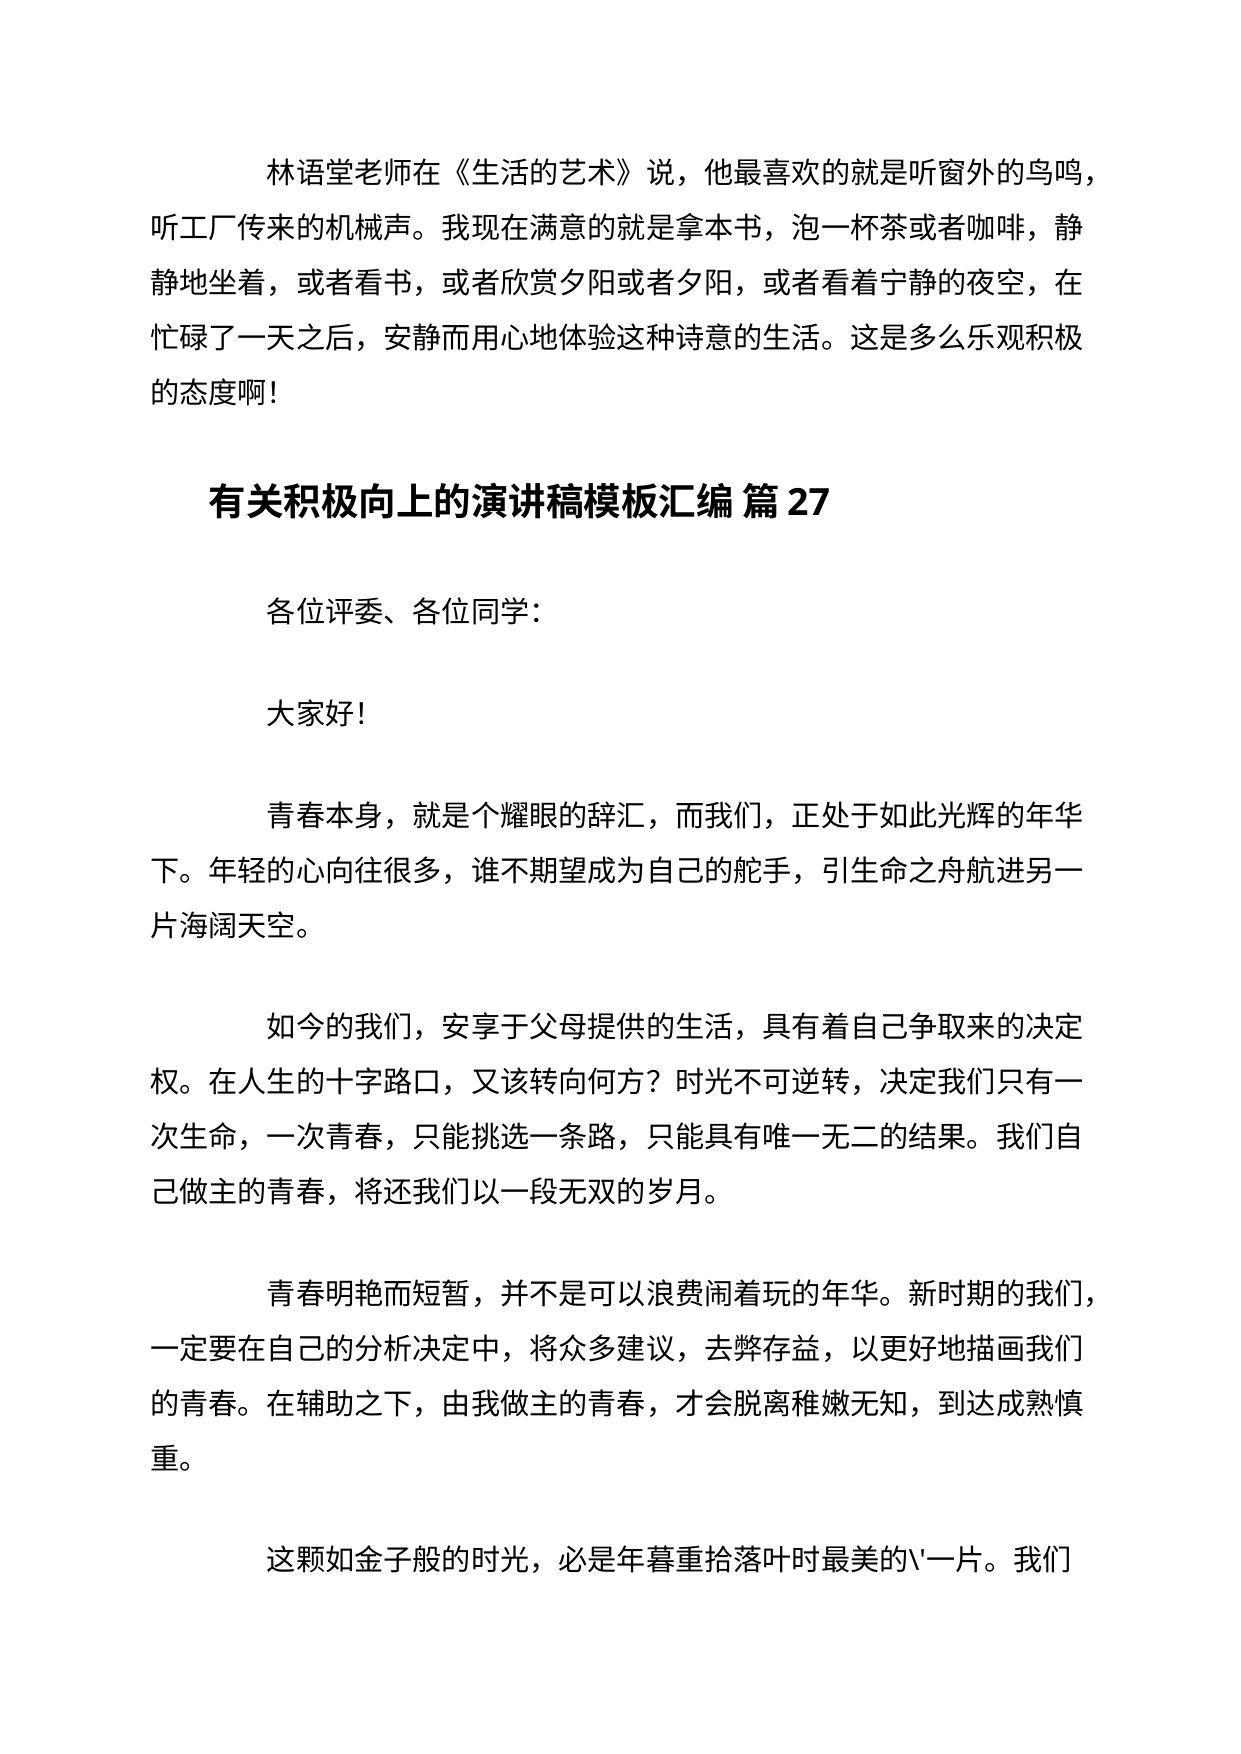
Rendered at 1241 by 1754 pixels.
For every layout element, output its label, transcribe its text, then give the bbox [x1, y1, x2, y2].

text 青春明艳而短暂，并不是可以浪费闹着玩的年华。新时期的我们，一定要在自己的分析决定中，将众多建议，去弊存益，以更好地描画我们的青春。在辅助之下，由我做主的青春，才会脱离稚嫩无知，到达成熟慎重。 [150, 1271, 1090, 1477]
text 大家好！ [150, 691, 1090, 733]
text 各位评委、各位同学： [150, 589, 1090, 631]
text 青春本身，就是个耀眼的辞汇，而我们，正处于如此光辉的年华下。年轻的心向往很多，谁不期望成为自己的舵手，引生命之舟航进另一片海阔天空。 [150, 792, 1090, 944]
text 有关积极向上的演讲稿模板汇编 篇27 [150, 471, 1090, 526]
text 林语堂老师在《生活的艺术》说，他最喜欢的就是听窗外的鸟鸣，听工厂传来的机械声。我现在满意的就是拿本书，泡一杯茶或者咖啡，静静地坐着，或者看书，或者欣赏夕阳或者夕阳，或者看着宁静的夜空，在忙碌了一天之后，安静而用心地体验这种诗意的生活。这是多么乐观积极的态度啊！ [150, 150, 1090, 412]
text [150, 1537, 1090, 1579]
text 如今的我们，安享于父母提供的生活，具有着自己争取来的决定权。在人生的十字路口，又该转向何方？时光不可逆转，决定我们只有一次生命，一次青春，只能挑选一条路，只能具有唯一无二的结果。我们自己做主的青春，将还我们以一段无双的岁月。 [150, 1004, 1090, 1211]
